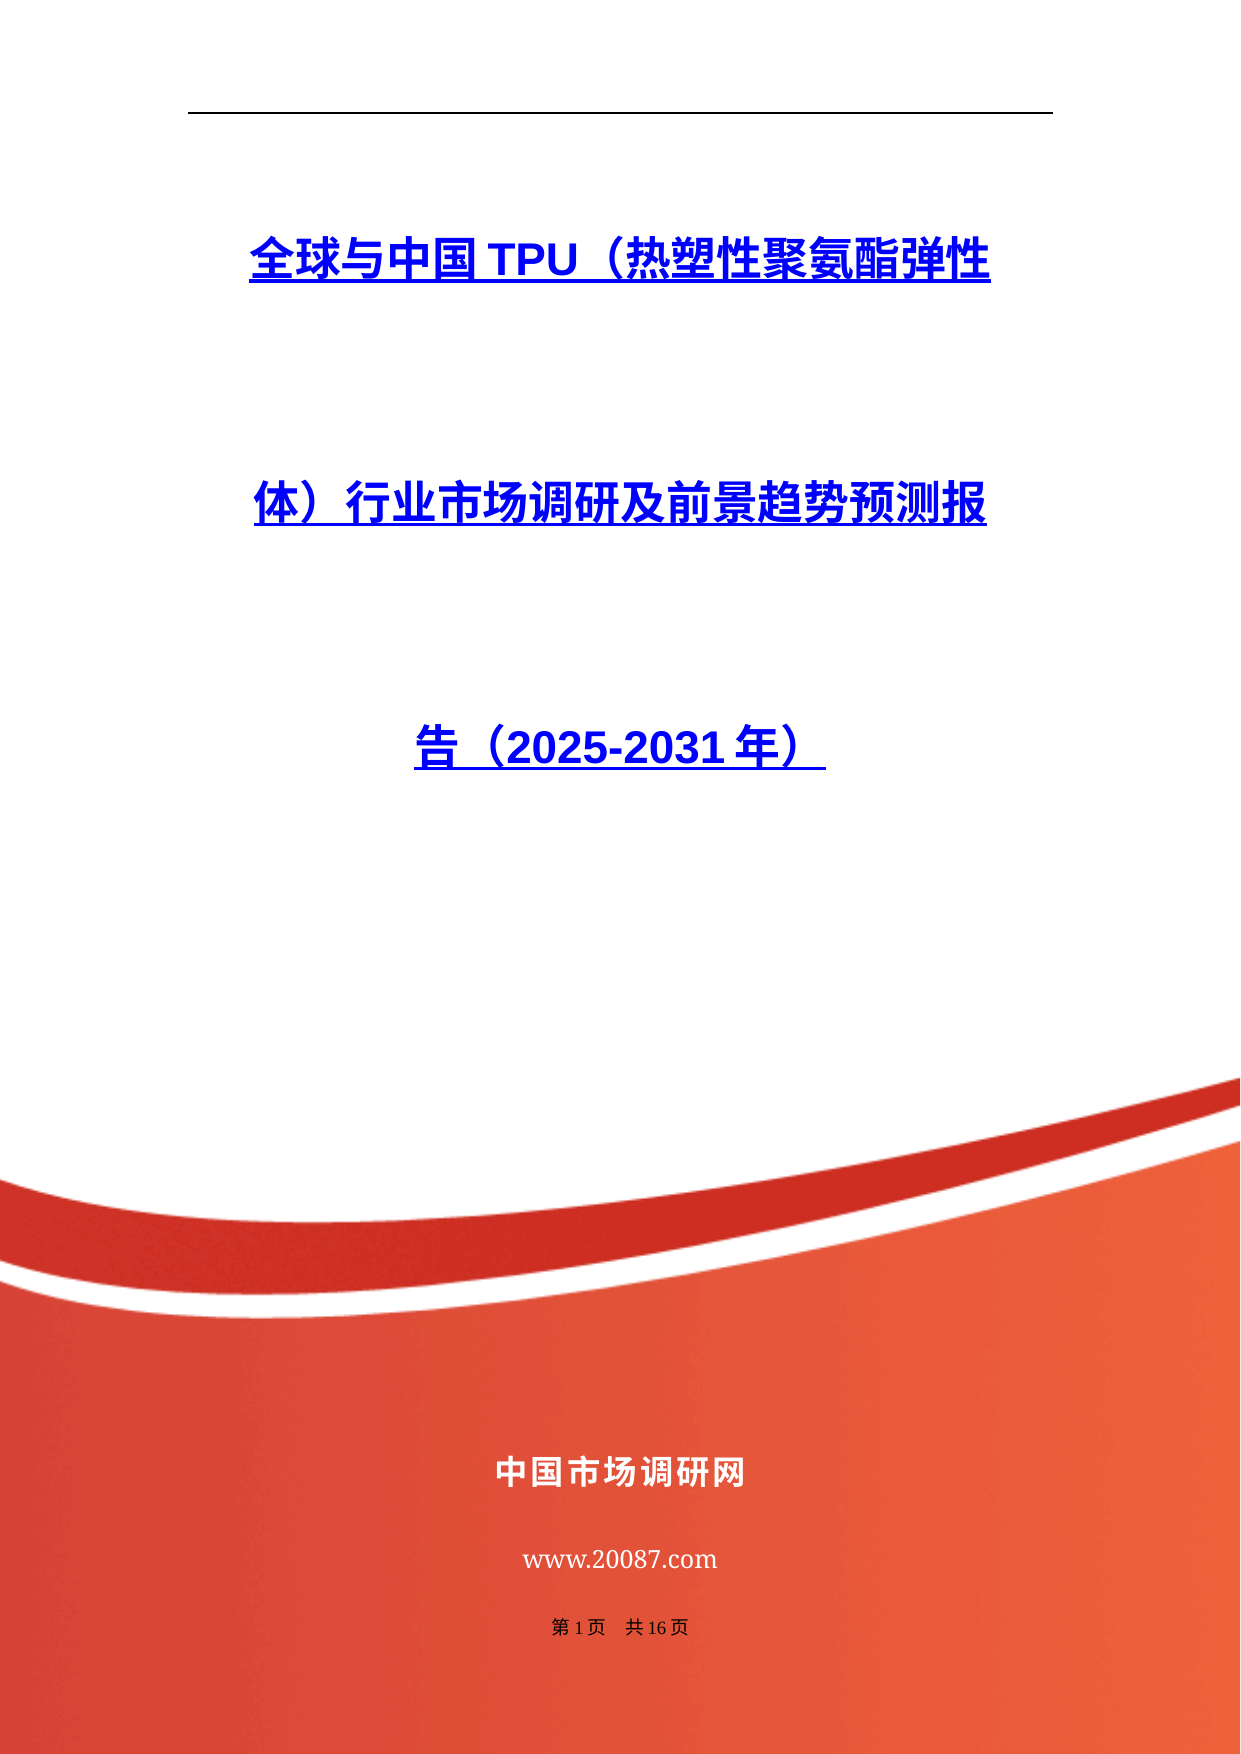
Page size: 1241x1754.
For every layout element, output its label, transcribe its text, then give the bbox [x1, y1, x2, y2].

text www.20087.com [187, 1526, 1053, 1591]
table_header 全球与中国TPU（热塑性聚氨酯弹性体）行业市场调研及前景趋势预测报告（2025-2031年） [188, 207, 1053, 871]
picture [0, 1006, 1241, 1754]
subtitle 中国市场调研网 [187, 1437, 1053, 1502]
